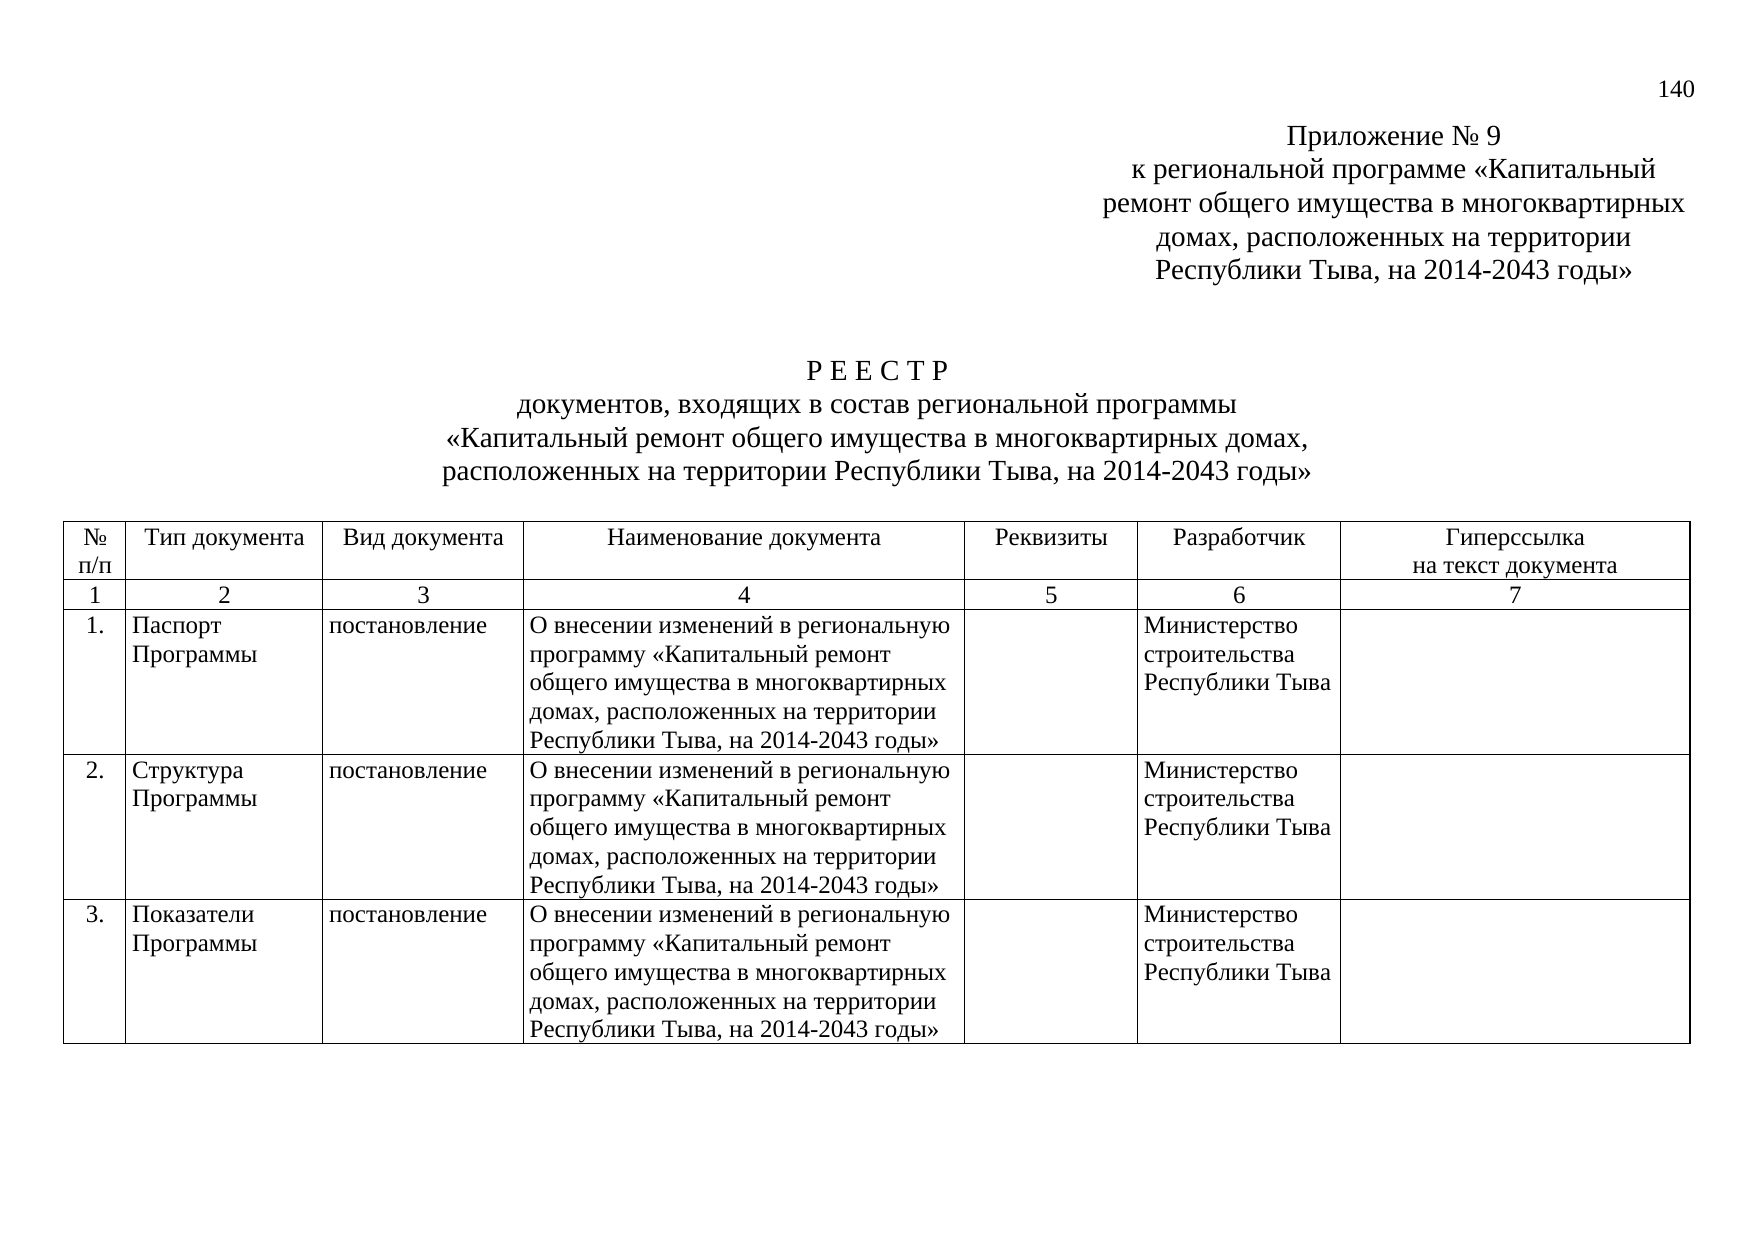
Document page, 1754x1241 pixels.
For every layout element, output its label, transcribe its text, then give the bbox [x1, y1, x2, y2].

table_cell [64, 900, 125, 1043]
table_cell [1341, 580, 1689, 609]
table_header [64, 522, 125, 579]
text «Капитальный ремонт общего имущества в многоквартирных домах, [59, 420, 1695, 453]
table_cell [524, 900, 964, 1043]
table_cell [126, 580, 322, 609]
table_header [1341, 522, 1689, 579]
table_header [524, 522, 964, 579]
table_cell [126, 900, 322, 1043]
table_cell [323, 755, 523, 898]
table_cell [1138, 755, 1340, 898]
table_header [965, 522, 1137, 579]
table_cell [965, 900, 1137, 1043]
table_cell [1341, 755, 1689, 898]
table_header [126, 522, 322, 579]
text Приложение № 9 [1093, 118, 1695, 152]
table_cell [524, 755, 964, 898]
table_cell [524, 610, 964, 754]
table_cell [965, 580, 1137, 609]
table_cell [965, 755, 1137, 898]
text документов, входящих в состав региональной программы [59, 386, 1695, 420]
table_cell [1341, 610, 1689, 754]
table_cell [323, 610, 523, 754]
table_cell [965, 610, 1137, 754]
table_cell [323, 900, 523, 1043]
text расположенных на территории Республики Тыва, на 2014-2043 годы» [59, 453, 1695, 487]
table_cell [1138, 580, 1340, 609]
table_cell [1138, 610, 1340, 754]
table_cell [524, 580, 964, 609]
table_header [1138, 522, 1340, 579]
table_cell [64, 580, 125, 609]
text Р Е Е С Т Р [59, 353, 1695, 386]
text Республики Тыва, на 2014-2043 годы» [1093, 252, 1695, 286]
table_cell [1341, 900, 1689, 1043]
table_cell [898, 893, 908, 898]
text ремонт общего имущества в многоквартирных домах, расположенных на территории [1093, 185, 1695, 252]
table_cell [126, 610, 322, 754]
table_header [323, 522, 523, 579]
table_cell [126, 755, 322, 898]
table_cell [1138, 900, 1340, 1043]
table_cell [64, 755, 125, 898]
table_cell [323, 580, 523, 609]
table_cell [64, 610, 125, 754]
text к региональной программе «Капитальный [1093, 152, 1695, 185]
